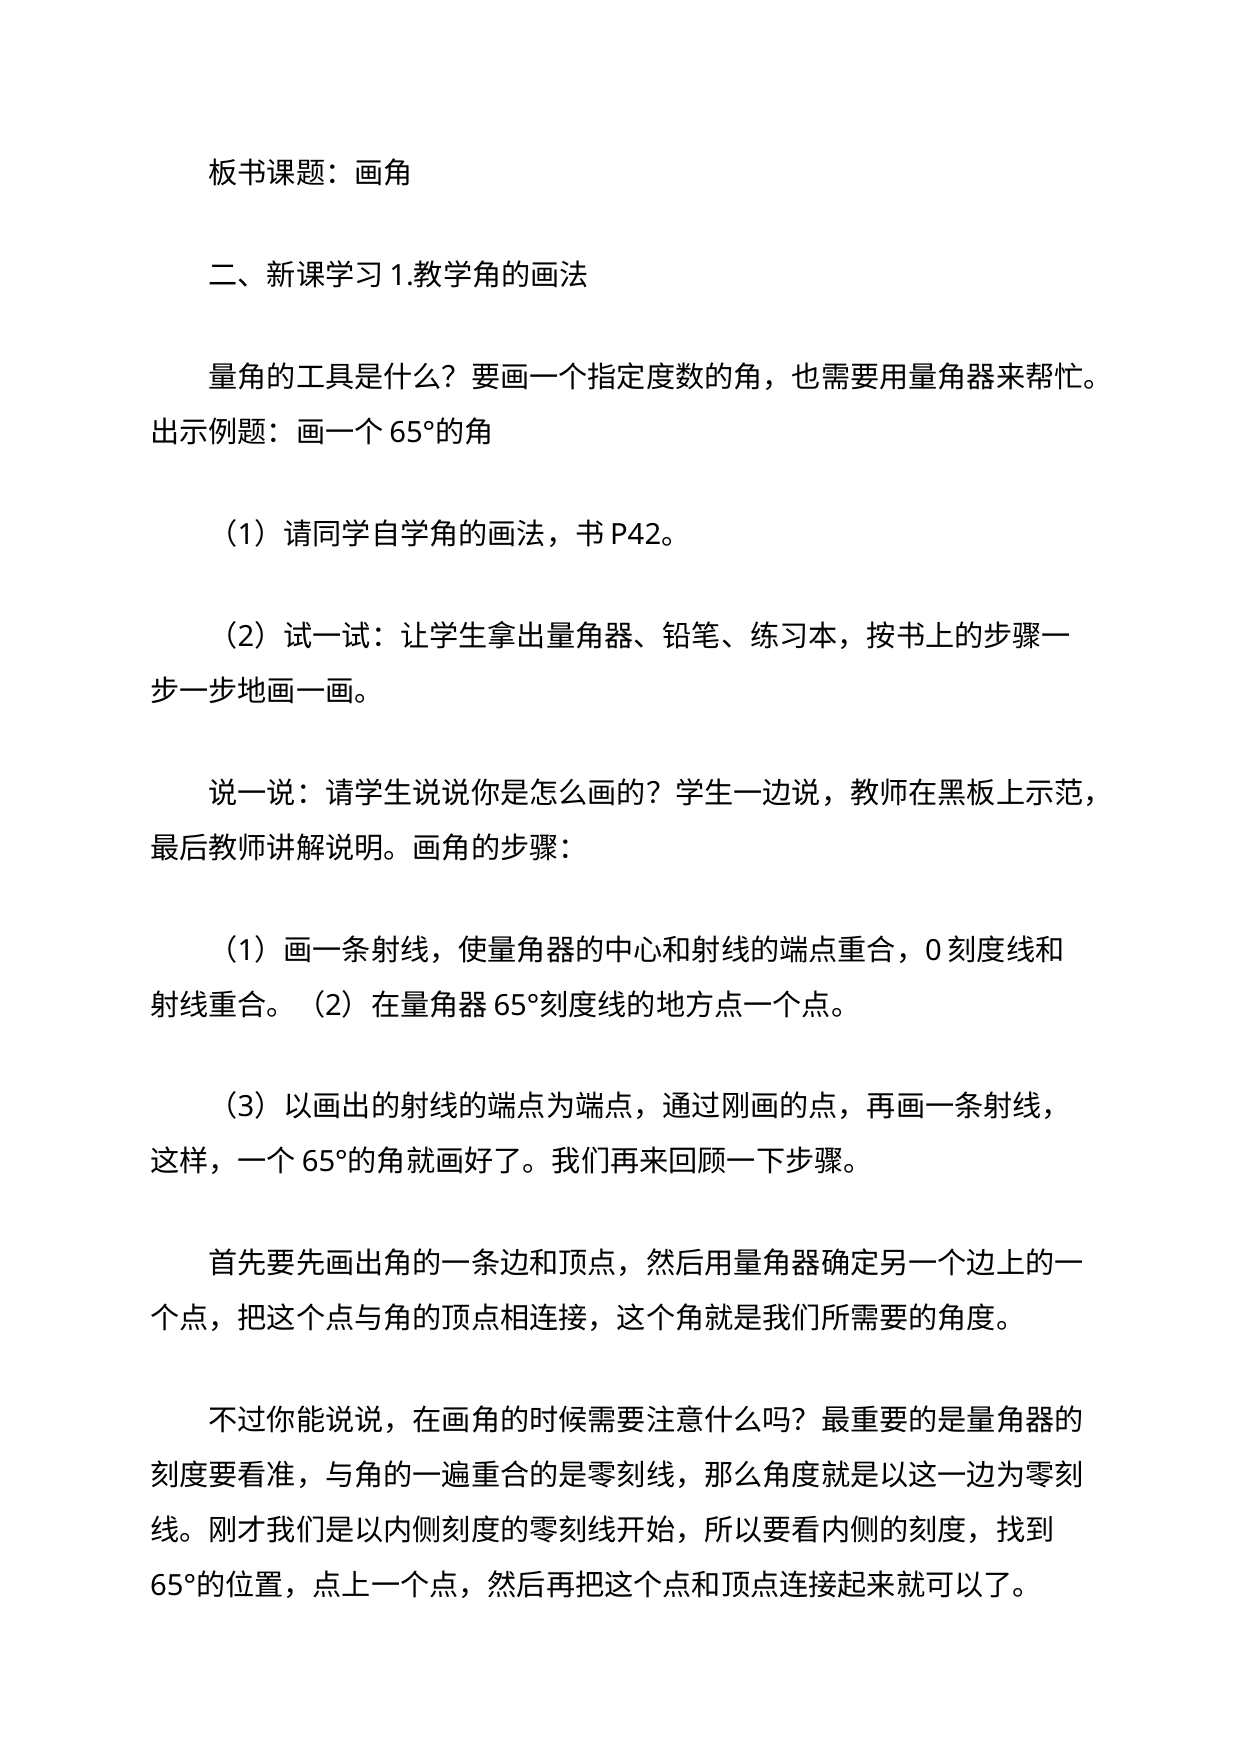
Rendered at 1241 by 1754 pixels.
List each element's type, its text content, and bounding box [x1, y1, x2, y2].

text （3）以画出的射线的端点为端点，通过刚画的点，再画一条射线，这样，一个65°的角就画好了。我们再来回顾一下步骤。 [150, 1083, 1090, 1180]
text 二、新课学习1.教学角的画法 [150, 252, 1090, 294]
text （1）画一条射线，使量角器的中心和射线的端点重合，0刻度线和射线重合。（2）在量角器65°刻度线的地方点一个点。 [150, 926, 1090, 1023]
text 不过你能说说，在画角的时候需要注意什么吗？最重要的是量角器的刻度要看准，与角的一遍重合的是零刻线，那么角度就是以这一边为零刻线。刚才我们是以内侧刻度的零刻线开始，所以要看内侧的刻度，找到65°的位置，点上一个点，然后再把这个点和顶点连接起来就可以了。 [150, 1397, 1090, 1604]
text （1）请同学自学角的画法，书P42。 [150, 511, 1090, 553]
text 说一说：请学生说说你是怎么画的？学生一边说，教师在黑板上示范，最后教师讲解说明。画角的步骤： [150, 769, 1090, 867]
text （2）试一试：让学生拿出量角器、铅笔、练习本，按书上的步骤一步一步地画一画。 [150, 613, 1090, 710]
text 板书课题：画角 [150, 150, 1090, 192]
text 首先要先画出角的一条边和顶点，然后用量角器确定另一个边上的一个点，把这个点与角的顶点相连接，这个角就是我们所需要的角度。 [150, 1240, 1090, 1337]
text 量角的工具是什么？要画一个指定度数的角，也需要用量角器来帮忙。出示例题：画一个65°的角 [150, 354, 1090, 451]
